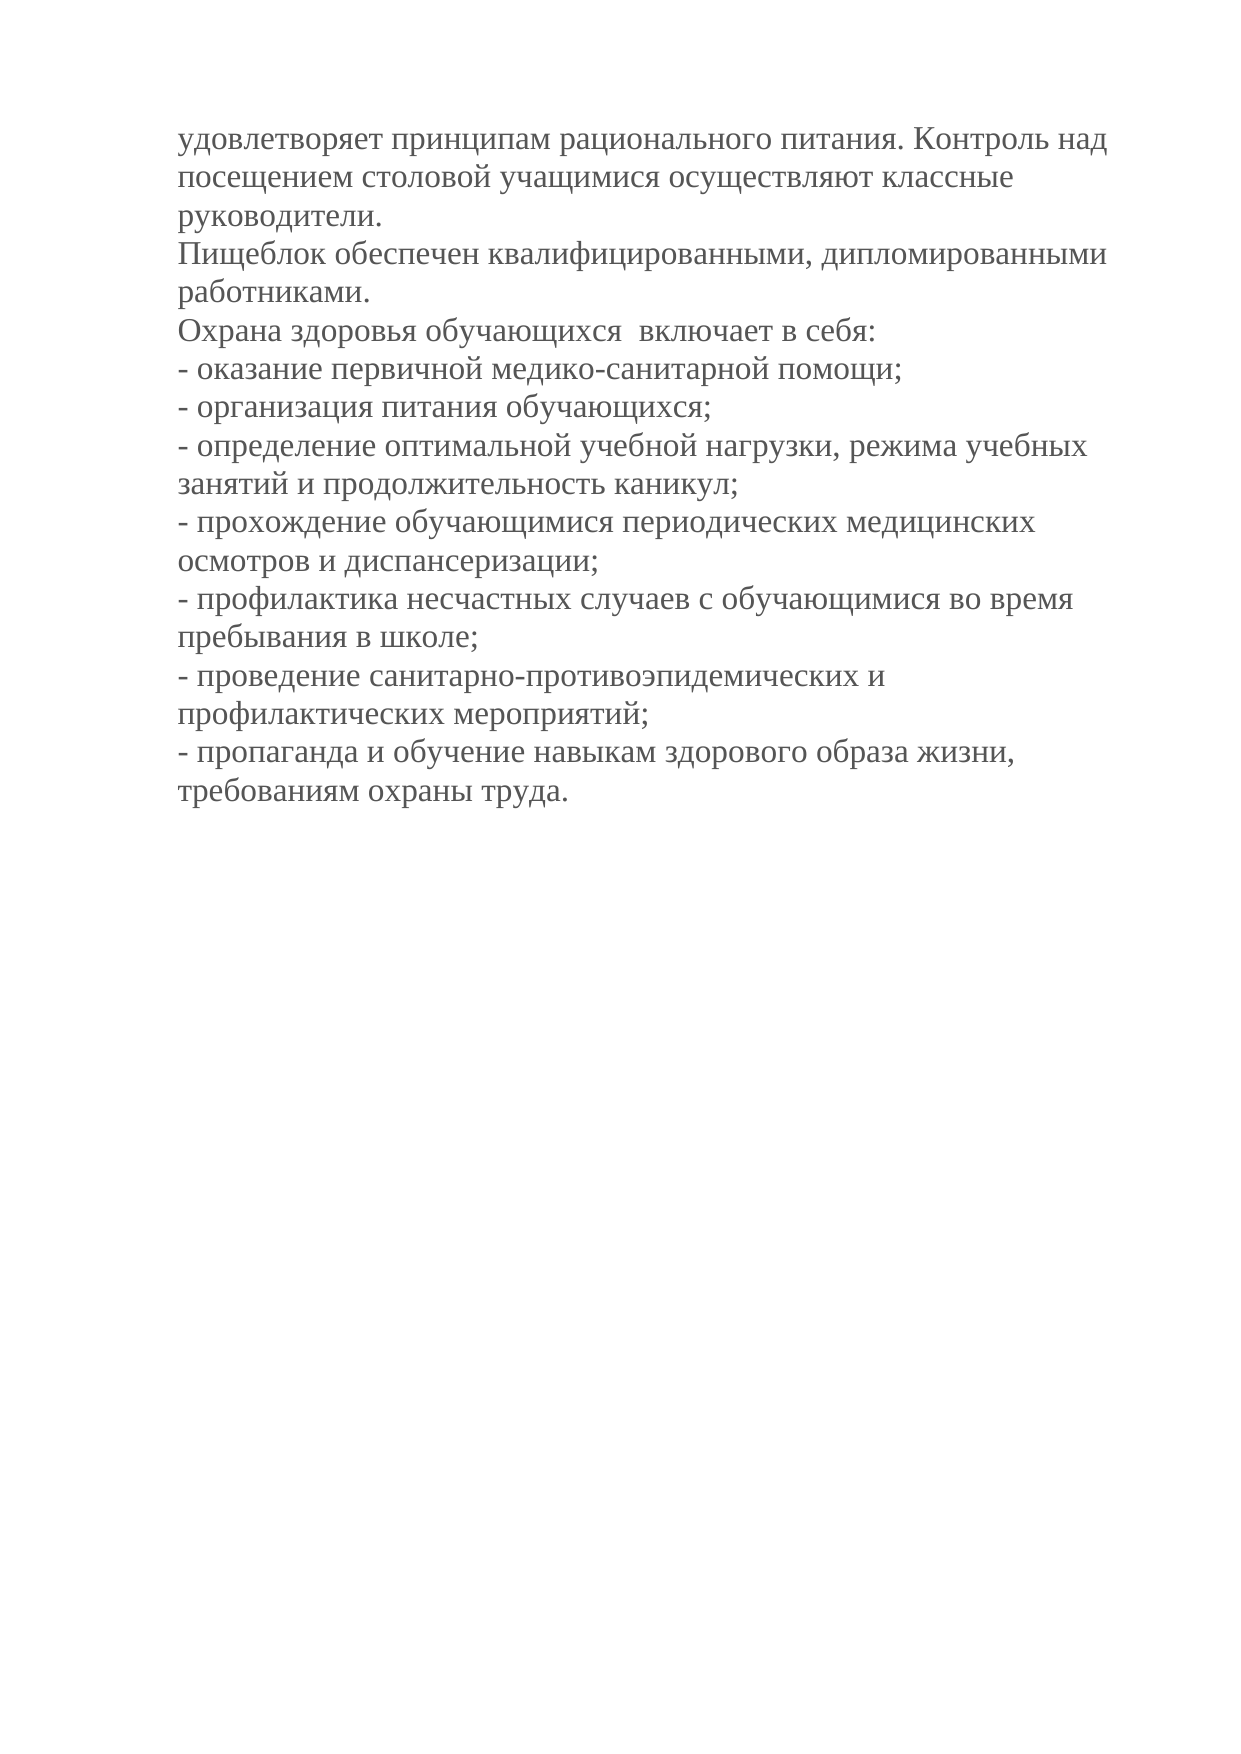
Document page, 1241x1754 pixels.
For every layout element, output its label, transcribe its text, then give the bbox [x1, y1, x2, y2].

text Охрана здоровья обучающихся включает в себя: [177, 310, 1152, 348]
text - профилактика несчастных случаев с обучающимися во время пребывания в школе; [177, 578, 1152, 655]
text - оказание первичной медико-санитарной помощи; [177, 348, 1152, 386]
text - прохождение обучающимися периодических медицинских осмотров и диспансеризации; [177, 501, 1152, 578]
text - определение оптимальной учебной нагрузки, режима учебных занятий и продолжительность каникул; [177, 425, 1152, 501]
text Пищеблок обеспечен квалифицированными, дипломированными работниками. [177, 233, 1152, 310]
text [177, 118, 1152, 233]
text - организация питания обучающихся; [177, 386, 1152, 425]
text - пропаганда и обучение навыкам здорового образа жизни, требованиям охраны труда. [177, 731, 1152, 808]
text - проведение санитарно-противоэпидемических и профилактических мероприятий; [177, 655, 1152, 731]
